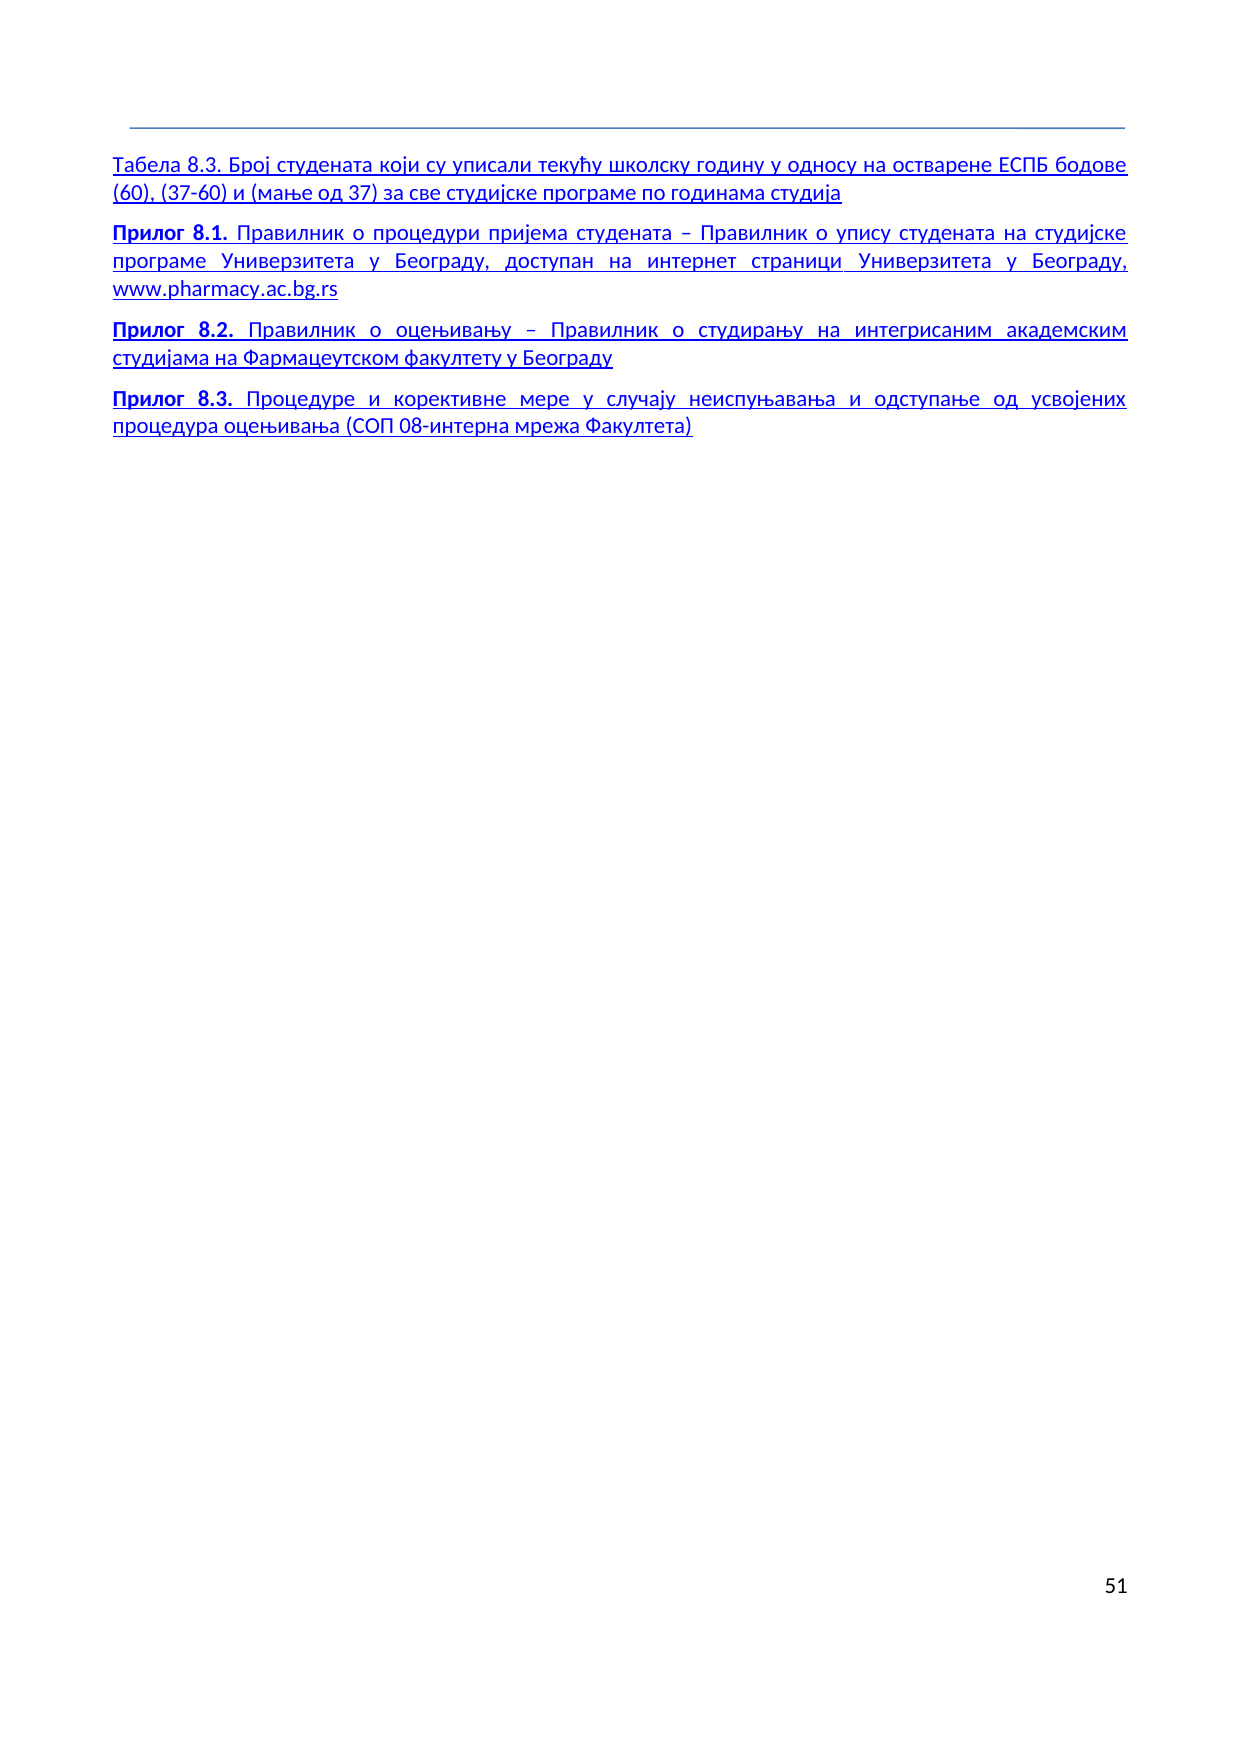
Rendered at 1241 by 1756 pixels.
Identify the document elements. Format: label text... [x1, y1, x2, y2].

text Табела 8.3. Број студената који су уписали текућу школску годину у односу на остварене ЕСПБ бодове (60), (37-60) и (мање од 37) за све студијске програме по годинама студија [112, 175, 1128, 206]
text Прилог 8.2. Правилник о оцењивању – Правилник о студирању на интегрисаним академским студијама на Фармацеутском факултету у Београду [112, 315, 1128, 339]
text Прилог 8.1. Правилник о процедури пријема студената – Правилник о упису студената на студијске програме Универзитета у Београду, доступан на интернет страници Универзитета у Београду, www.pharmacy.ac.bg.rs [112, 272, 1128, 303]
text Табела 8.3. Број студената који су уписали текућу школску годину у односу на остварене ЕСПБ бодове (60), (37-60) и (мање од 37) за све студијске програме по годинама студија [112, 150, 1128, 174]
text Прилог 8.2. Правилник о оцењивању – Правилник о студирању на интегрисаним академским студијама на Фармацеутском факултету у Београду [112, 340, 1128, 371]
text Прилог 8.1. Правилник о процедури пријема студената – Правилник о упису студената на студијске програме Универзитета у Београду, доступан на интернет страници Универзитета у Београду, www.pharmacy.ac.bg.rs [112, 244, 1128, 271]
text Прилог 8.1. Правилник о процедури пријема студената – Правилник о упису студената на студијске програме Универзитета у Београду, доступан на интернет страници Универзитета у Београду, www.pharmacy.ac.bg.rs [112, 218, 1128, 243]
text Прилог 8.3. Процедуре и корективне мере у случају неиспуњавања и одступање од усвојених процедура оцењивања (СОП 08-интерна мрежа Факултета) [112, 384, 1128, 440]
